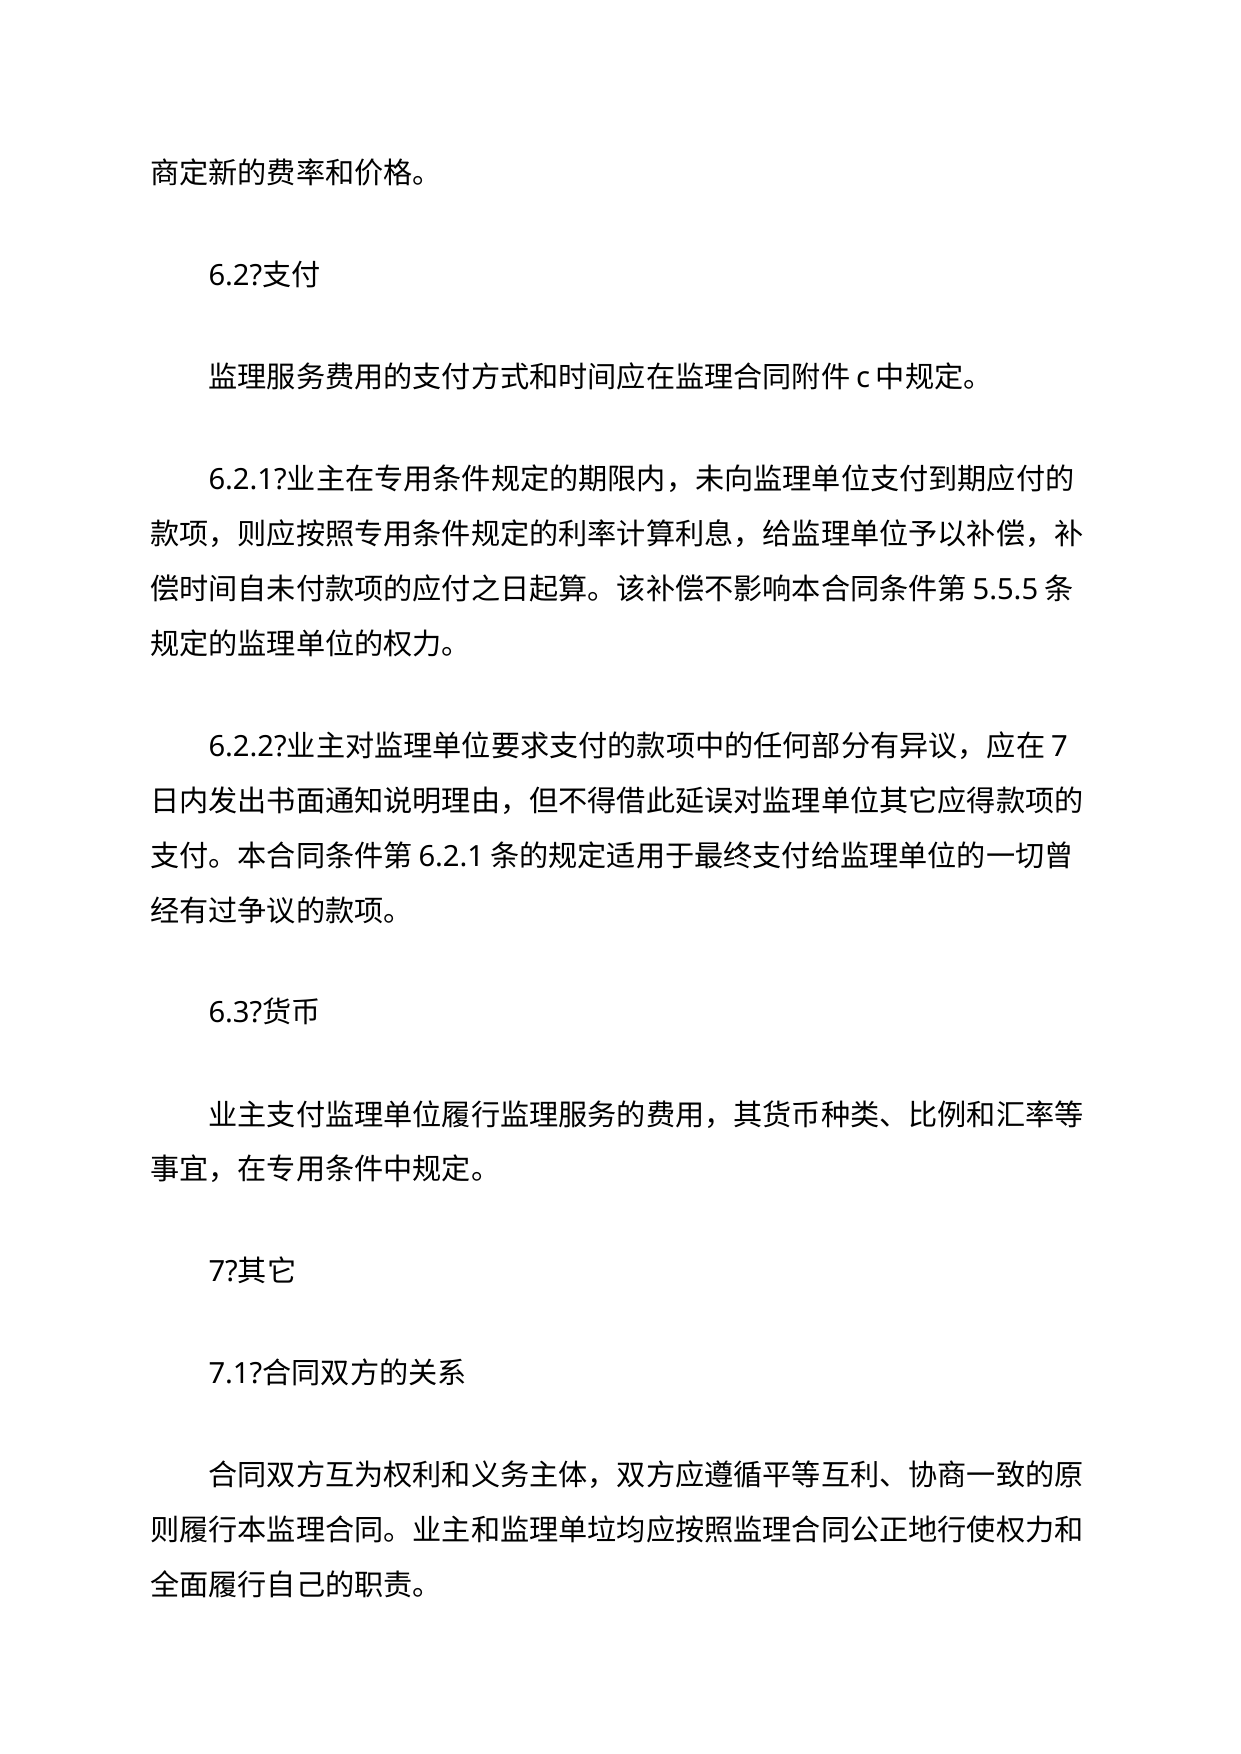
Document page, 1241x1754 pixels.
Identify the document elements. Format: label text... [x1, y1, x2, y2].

text 监理服务费用的支付方式和时间应在监理合同附件c中规定。 [150, 354, 1090, 396]
text 合同双方互为权利和义务主体，双方应遵循平等互利、协商一致的原则履行本监理合同。业主和监理单垃均应按照监理合同公正地行使权力和全面履行自己的职责。 [150, 1452, 1090, 1604]
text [150, 150, 1090, 192]
text 6.3?货币 [150, 989, 1090, 1031]
text 7.1?合同双方的关系 [150, 1350, 1090, 1392]
text 7?其它 [150, 1248, 1090, 1290]
text 6.2?支付 [150, 252, 1090, 294]
text 6.2.1?业主在专用条件规定的期限内，未向监理单位支付到期应付的款项，则应按照专用条件规定的利率计算利息，给监理单位予以补偿，补偿时间自未付款项的应付之日起算。该补偿不影响本合同条件第5.5.5条规定的监理单位的权力。 [150, 456, 1090, 663]
text 业主支付监理单位履行监理服务的费用，其货币种类、比例和汇率等事宜，在专用条件中规定。 [150, 1091, 1090, 1188]
text 6.2.2?业主对监理单位要求支付的款项中的任何部分有异议，应在7日内发出书面通知说明理由，但不得借此延误对监理单位其它应得款项的支付。本合同条件第6.2.1条的规定适用于最终支付给监理单位的一切曾经有过争议的款项。 [150, 722, 1090, 929]
